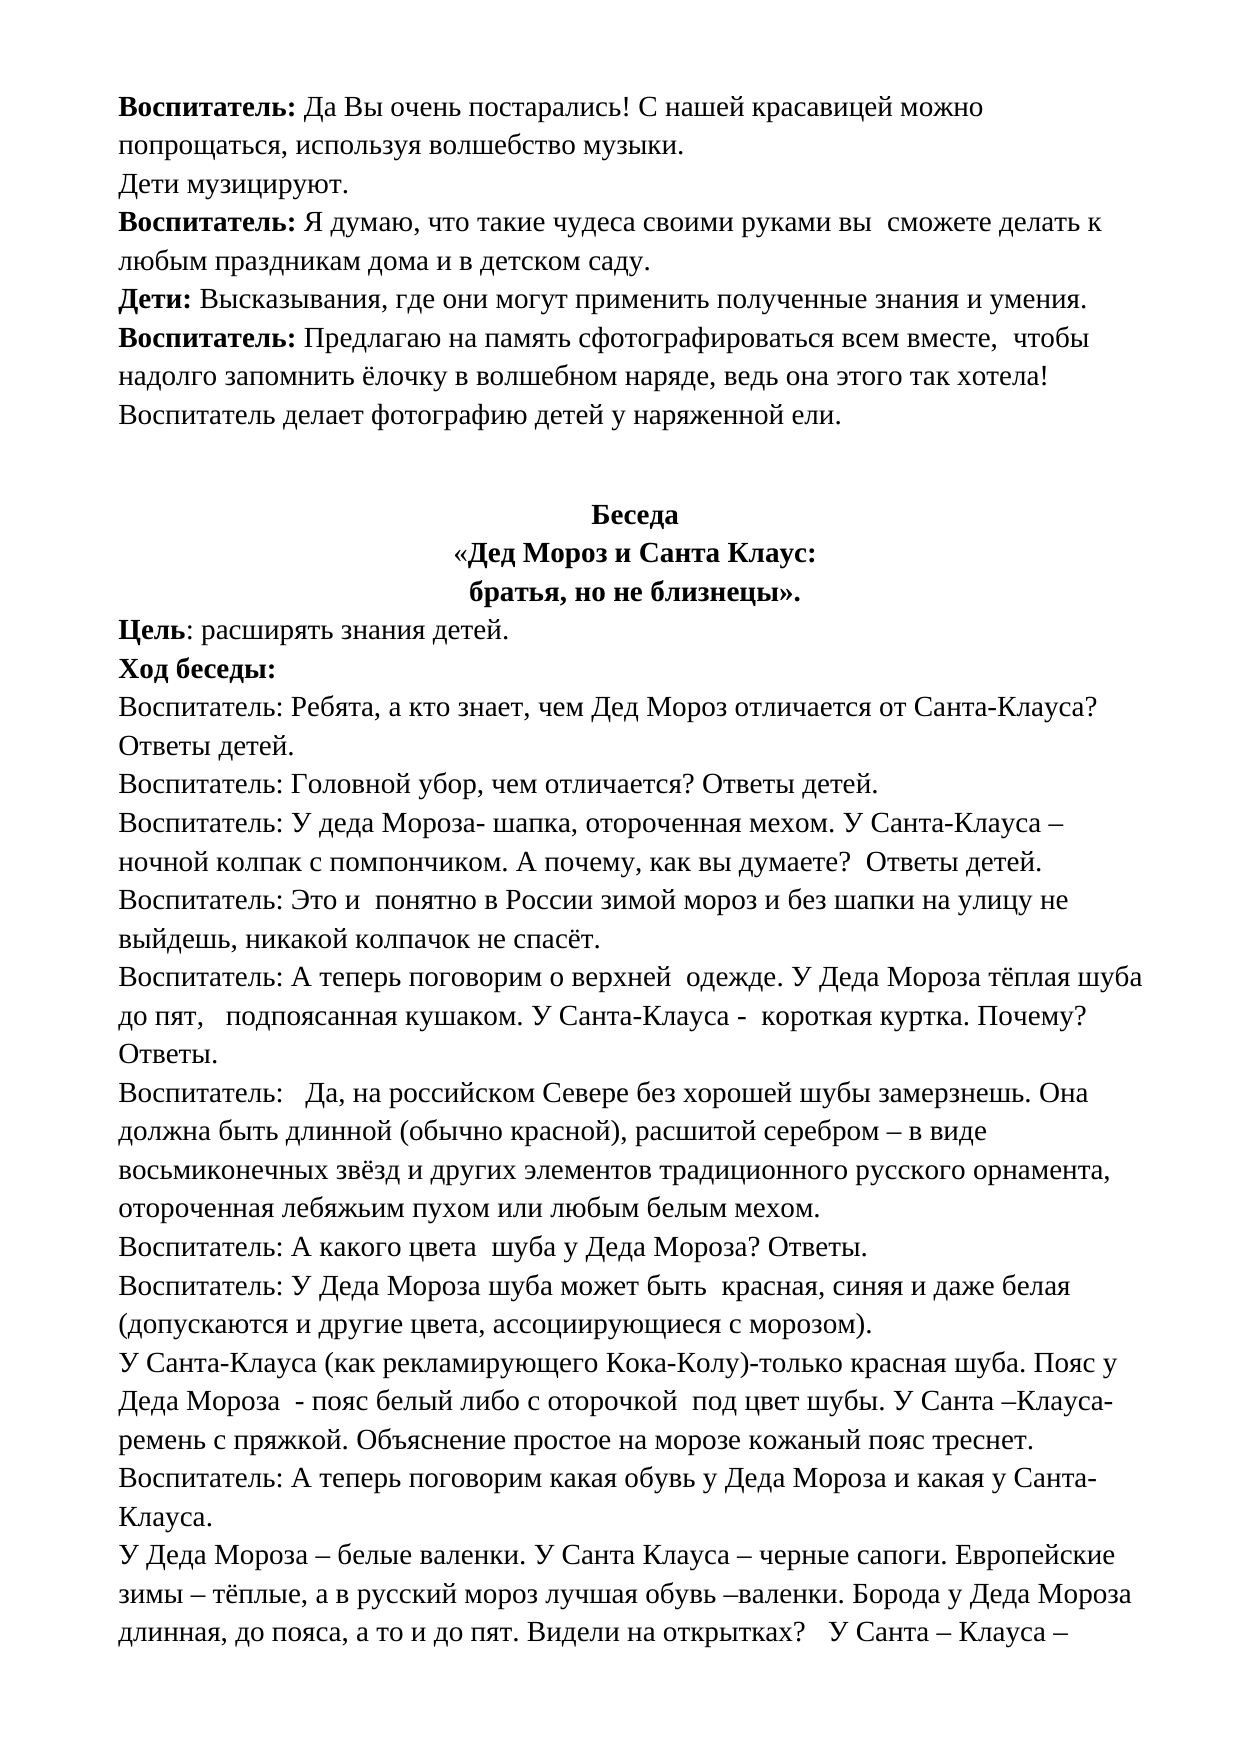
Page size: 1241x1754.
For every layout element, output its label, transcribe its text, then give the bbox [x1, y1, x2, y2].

text Цель: расширять знания детей. [118, 612, 1152, 646]
text Воспитатель: У деда Мороза- шапка, отороченная мехом. У Санта-Клауса – ночной колпак с помпончиком. А почему, как вы думаете? Ответы детей. [118, 805, 1152, 877]
text У Санта-Клауса (как рекламирующего Кока-Колу)-только красная шуба. Пояс у Деда Мороза - пояс белый либо с оторочкой под цвет шубы. У Санта –Клауса-ремень с пряжкой. Объяснение простое на морозе кожаный пояс треснет. [118, 1345, 1152, 1455]
text Воспитатель: Ребята, а кто знает, чем Дед Мороз отличается от Санта-Клауса? [118, 689, 1152, 723]
text Ответы детей. [118, 728, 1152, 762]
text Воспитатель: Да, на российском Севере без хорошей шубы замерзнешь. Она должна быть длинной (обычно красной), расшитой серебром – в виде восьмиконечных звёзд и других элементов традиционного русского орнамента, отороченная лебяжьим пухом или любым белым мехом. [118, 1075, 1152, 1224]
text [118, 1537, 1152, 1648]
text Воспитатель: Это и понятно в России зимой мороз и без шапки на улицу не выйдешь, никакой колпачок не спасёт. [118, 882, 1152, 954]
text Беседа [118, 497, 1152, 530]
text Воспитатель: А теперь поговорим какая обувь у Деда Мороза и какая у Санта-Клауса. [118, 1460, 1152, 1532]
text Воспитатель: Головной убор, чем отличается? Ответы детей. [118, 767, 1152, 800]
text Воспитатель: А какого цвета шуба у Деда Мороза? Ответы. [118, 1229, 1152, 1263]
text Воспитатель: У Деда Мороза шуба может быть красная, синяя и даже белая (допускаются и другие цвета, ассоциирующиеся с морозом). [118, 1268, 1152, 1340]
text «Дед Мороз и Санта Клаус: [118, 535, 1152, 569]
text Воспитатель: А теперь поговорим о верхней одежде. У Деда Мороза тёплая шуба до пят, подпоясанная кушаком. У Санта-Клауса - короткая куртка. Почему? Ответы. [118, 959, 1152, 1070]
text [118, 89, 1152, 431]
text Ход беседы: [118, 651, 1152, 684]
text братья, но не близнецы». [118, 574, 1152, 607]
